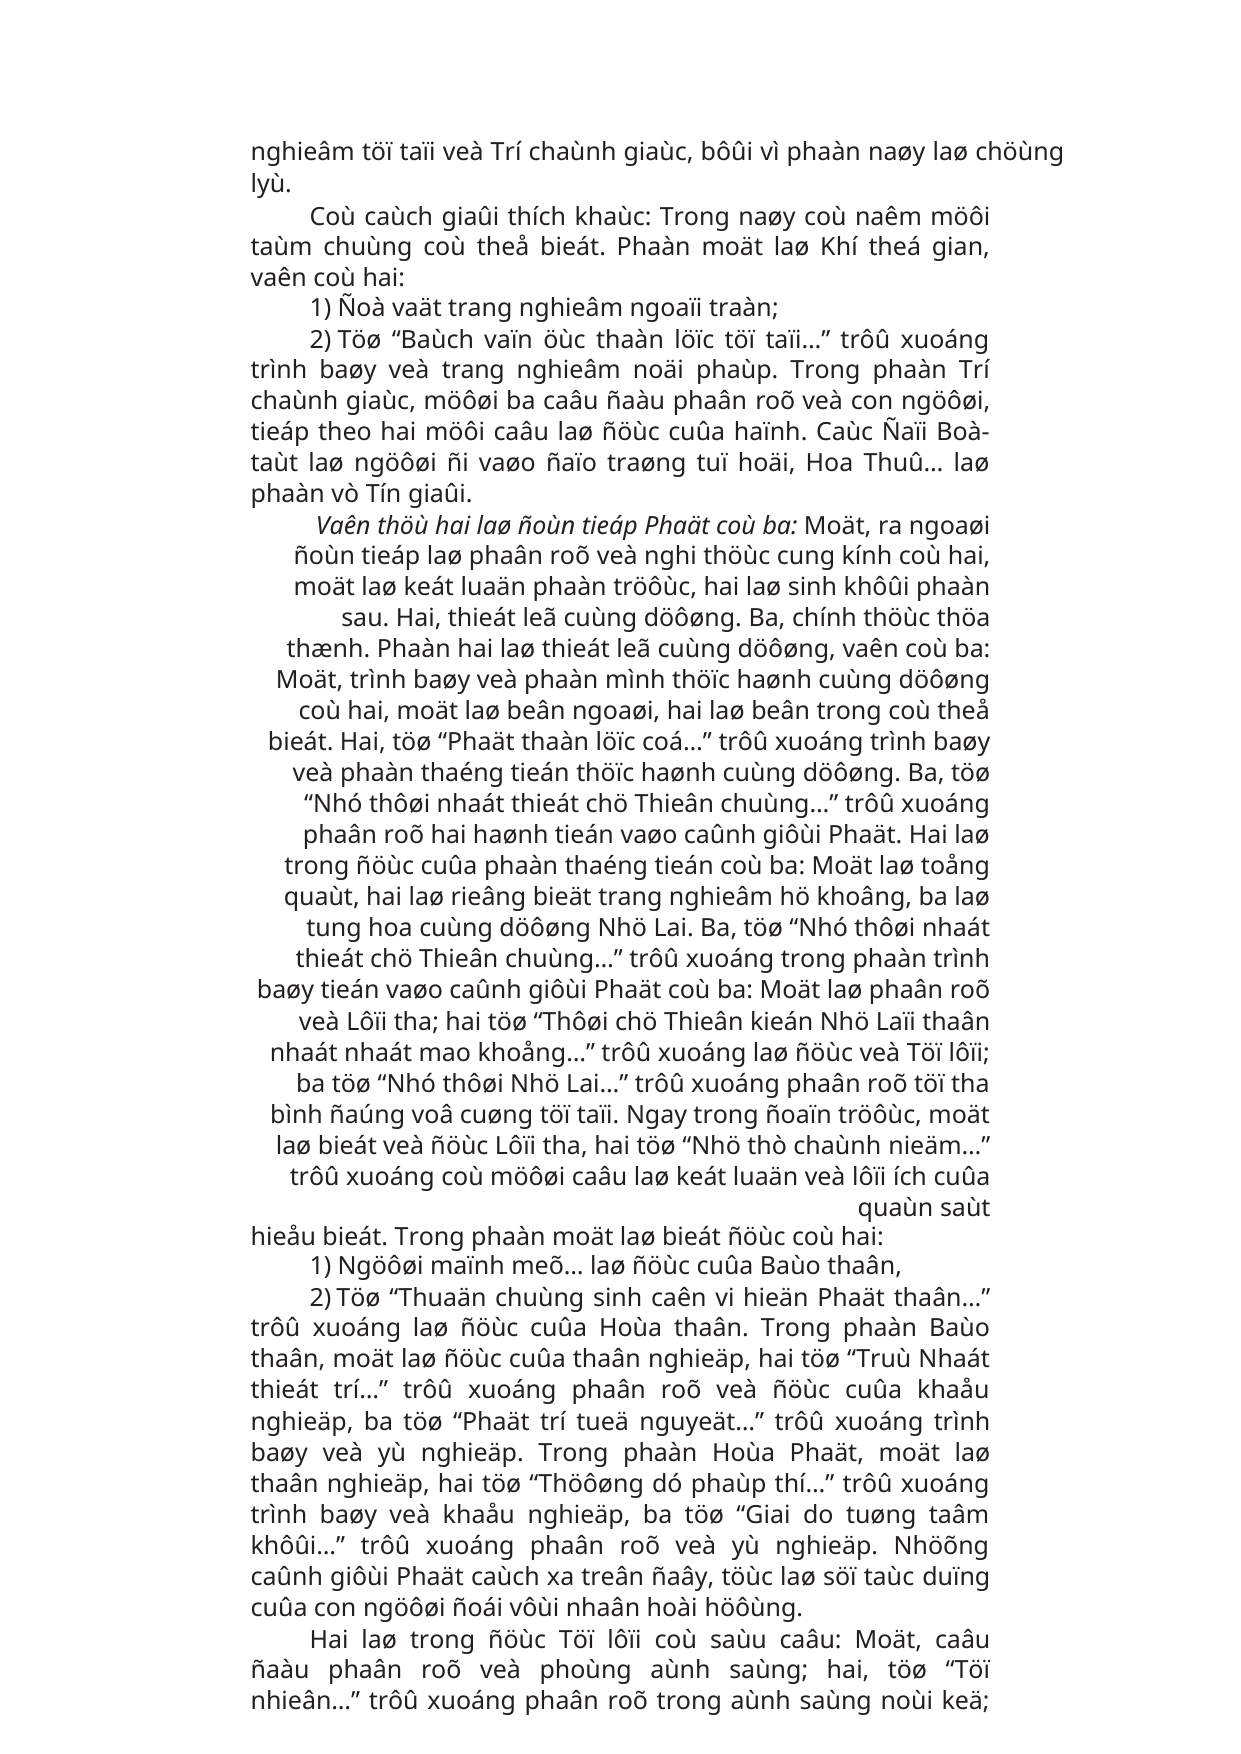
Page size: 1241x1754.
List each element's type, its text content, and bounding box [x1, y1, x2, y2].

text hieåu bieát. Trong phaàn moät laø bieát ñöùc coù hai: [250, 1223, 1065, 1251]
text nghieâm töï taïi veà Trí chaùnh giaùc, bôûi vì phaàn naøy laø chöùng lyù. [250, 134, 1065, 199]
text Vaên thöù hai laø ñoùn tieáp Phaät coù ba: Moät, ra ngoaøi ñoùn tieáp laø phaân roõ veà nghi thöùc cung kính coù hai, moät laø keát luaän phaàn tröôùc, hai laø sinh khôûi phaàn sau. Hai, thieát leã cuùng döôøng. Ba, chính thöùc thöa thænh. Phaàn hai laø thieát leã cuùng döôøng, vaên coù ba: Moät, trình baøy veà phaàn mình thöïc haønh cuùng döôøng coù hai, moät laø beân ngoaøi, hai laø beân trong coù theå bieát. Hai, töø “Phaät thaàn löïc coá…” trôû xuoáng trình baøy veà phaàn thaéng tieán thöïc haønh cuùng döôøng. Ba, töø “Nhó thôøi nhaát thieát chö Thieân chuùng…” trôû xuoáng phaân roõ hai haønh tieán vaøo caûnh giôùi Phaät. Hai laø trong ñöùc cuûa phaàn thaéng tieán coù ba: Moät laø toång quaùt, hai laø rieâng bieät trang nghieâm hö khoâng, ba laø tung hoa cuùng döôøng Nhö Lai. Ba, töø “Nhó thôøi nhaát thieát chö Thieân chuùng…” trôû xuoáng trong phaàn trình baøy tieán vaøo caûnh giôùi Phaät coù ba: Moät laø phaân roõ veà Lôïi tha; hai töø “Thôøi chö Thieân kieán Nhö Laïi thaân nhaát nhaát mao khoång…” trôû xuoáng laø ñöùc veà Töï lôïi; ba töø “Nhó thôøi Nhö Lai…” trôû xuoáng phaân roõ töï tha bình ñaúng voâ cuøng töï taïi. Ngay trong ñoaïn tröôùc, moät laø bieát veà ñöùc Lôïi tha, hai töø “Nhö thò chaùnh nieäm…” trôû xuoáng coù möôøi caâu laø keát luaän veà lôïi ích cuûa quaùn saùt [251, 509, 990, 1223]
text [250, 1623, 990, 1717]
text Coù caùch giaûi thích khaùc: Trong naøy coù naêm möôi taùm chuùng coù theå bieát. Phaàn moät laø Khí theá gian, vaên coù hai: [250, 201, 990, 293]
list Ngöôøi maïnh meõ… laø ñöùc cuûa Baùo thaân, [309, 1251, 1065, 1281]
list Töø “Baùch vaïn öùc thaàn löïc töï taïi…” trôû xuoáng trình baøy veà trang nghieâm noäi phaùp. Trong phaàn Trí chaùnh giaùc, möôøi ba caâu ñaàu phaân roõ veà con ngöôøi, tieáp theo hai möôi caâu laø ñöùc cuûa haïnh. Caùc Ñaïi Boà-taùt laø ngöôøi ñi vaøo ñaïo traøng tuï hoäi, Hoa Thuû… laø phaàn vò Tín giaûi. [250, 323, 990, 509]
list Ñoà vaät trang nghieâm ngoaïi traàn; [309, 293, 1065, 322]
list Töø “Thuaän chuùng sinh caên vi hieän Phaät thaân…” trôû xuoáng laø ñöùc cuûa Hoùa thaân. Trong phaàn Baùo thaân, moät laø ñöùc cuûa thaân nghieäp, hai töø “Truù Nhaát thieát trí…” trôû xuoáng phaân roõ veà ñöùc cuûa khaåu nghieäp, ba töø “Phaät trí tueä nguyeät…” trôû xuoáng trình baøy veà yù nghieäp. Trong phaàn Hoùa Phaät, moät laø thaân nghieäp, hai töø “Thöôøng dó phaùp thí…” trôû xuoáng trình baøy veà khaåu nghieäp, ba töø “Giai do tuøng taâm khôûi…” trôû xuoáng phaân roõ veà yù nghieäp. Nhöõng caûnh giôùi Phaät caùch xa treân ñaây, töùc laø söï taùc duïng cuûa con ngöôøi ñoái vôùi nhaân hoài höôùng. [250, 1282, 990, 1623]
